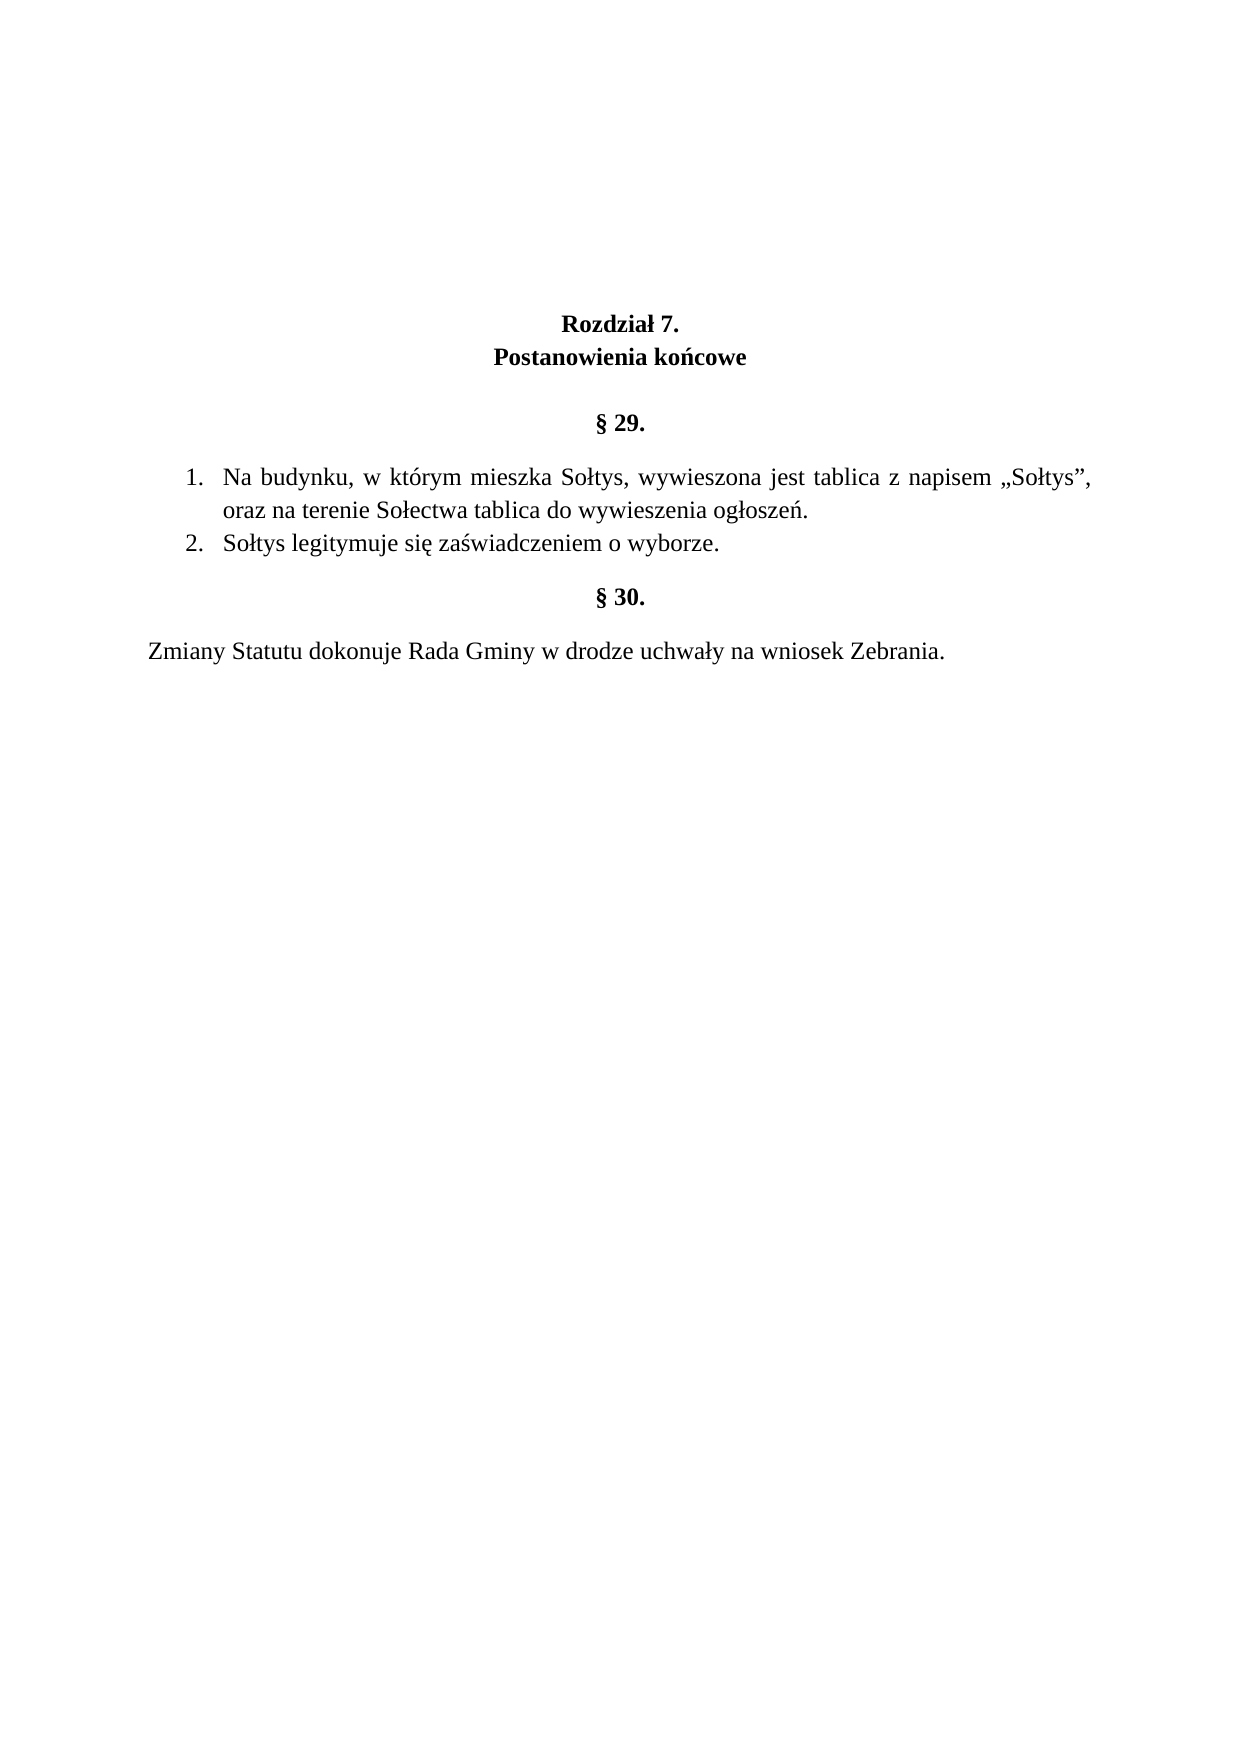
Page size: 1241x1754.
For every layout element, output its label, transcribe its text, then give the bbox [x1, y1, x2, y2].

text Postanowienia końcowe [148, 342, 1093, 371]
list Sołtys legitymuje się zaświadczeniem o wyborze. [185, 528, 1093, 557]
text Zmiany Statutu dokonuje Rada Gminy w drodze uchwały na wniosek Zebrania. [148, 636, 1093, 664]
text § 29. [148, 408, 1093, 437]
list Na budynku, w którym mieszka Sołtys, wywieszona jest tablica z napisem „Sołtys”, oraz na terenie Sołectwa tablica do wywieszenia ogłoszeń. [185, 462, 1093, 524]
text Rozdział 7. [148, 309, 1093, 338]
text § 30. [148, 582, 1093, 611]
